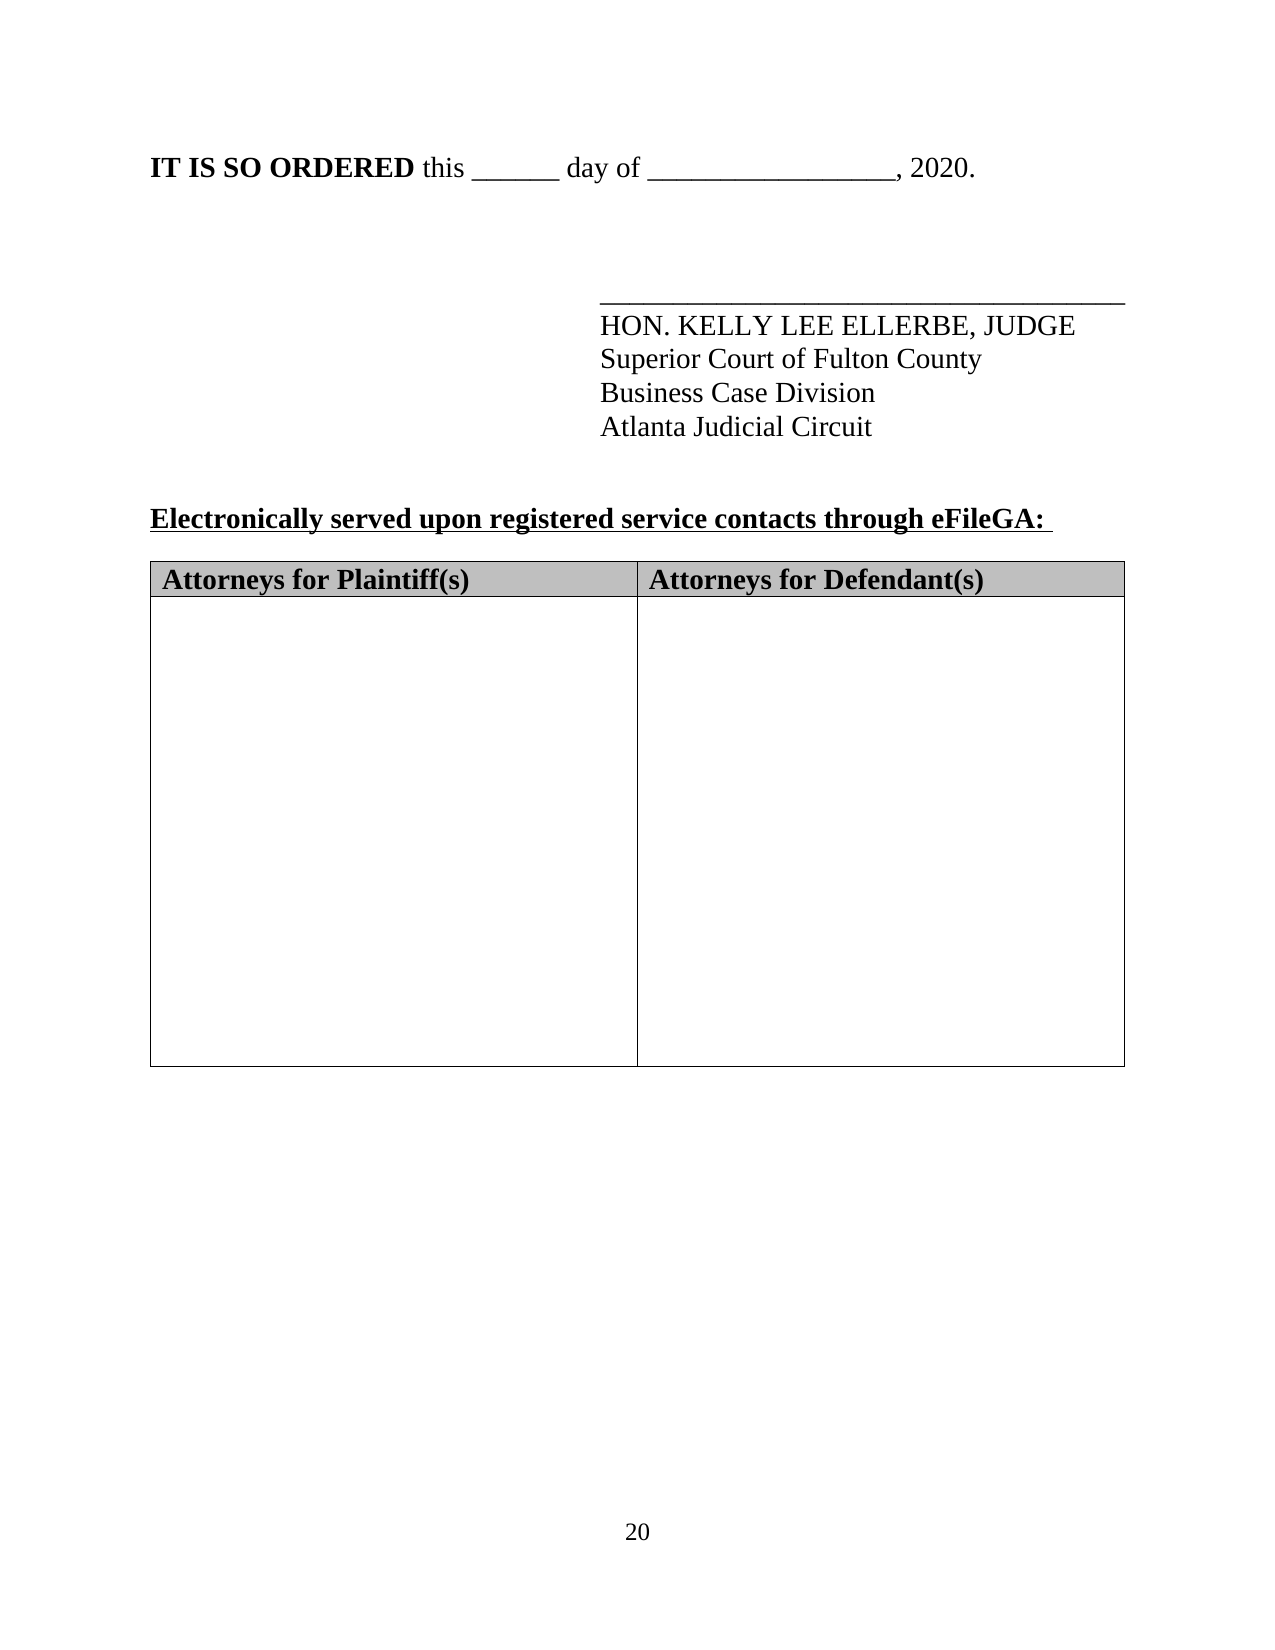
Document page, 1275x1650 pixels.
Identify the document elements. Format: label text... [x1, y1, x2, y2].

table_cell [151, 597, 637, 1066]
text IT IS SO ORDERED this ______ day of _________________, 2020. [150, 150, 1125, 183]
text Electronically served upon registered service contacts through eFileGA: [150, 502, 1125, 535]
text Atlanta Judicial Circuit [600, 409, 1125, 442]
text ____________________________________ [525, 274, 1125, 308]
table_header Attorneys for Plaintiff(s) [151, 562, 637, 596]
text Business Case Division [600, 375, 1125, 409]
text Superior Court of Fulton County [600, 342, 1125, 375]
table_header Attorneys for Defendant(s) [638, 562, 1124, 596]
text HON. KELLY LEE ELLERBE, JUDGE [600, 308, 1125, 342]
table_cell [638, 597, 1124, 1066]
